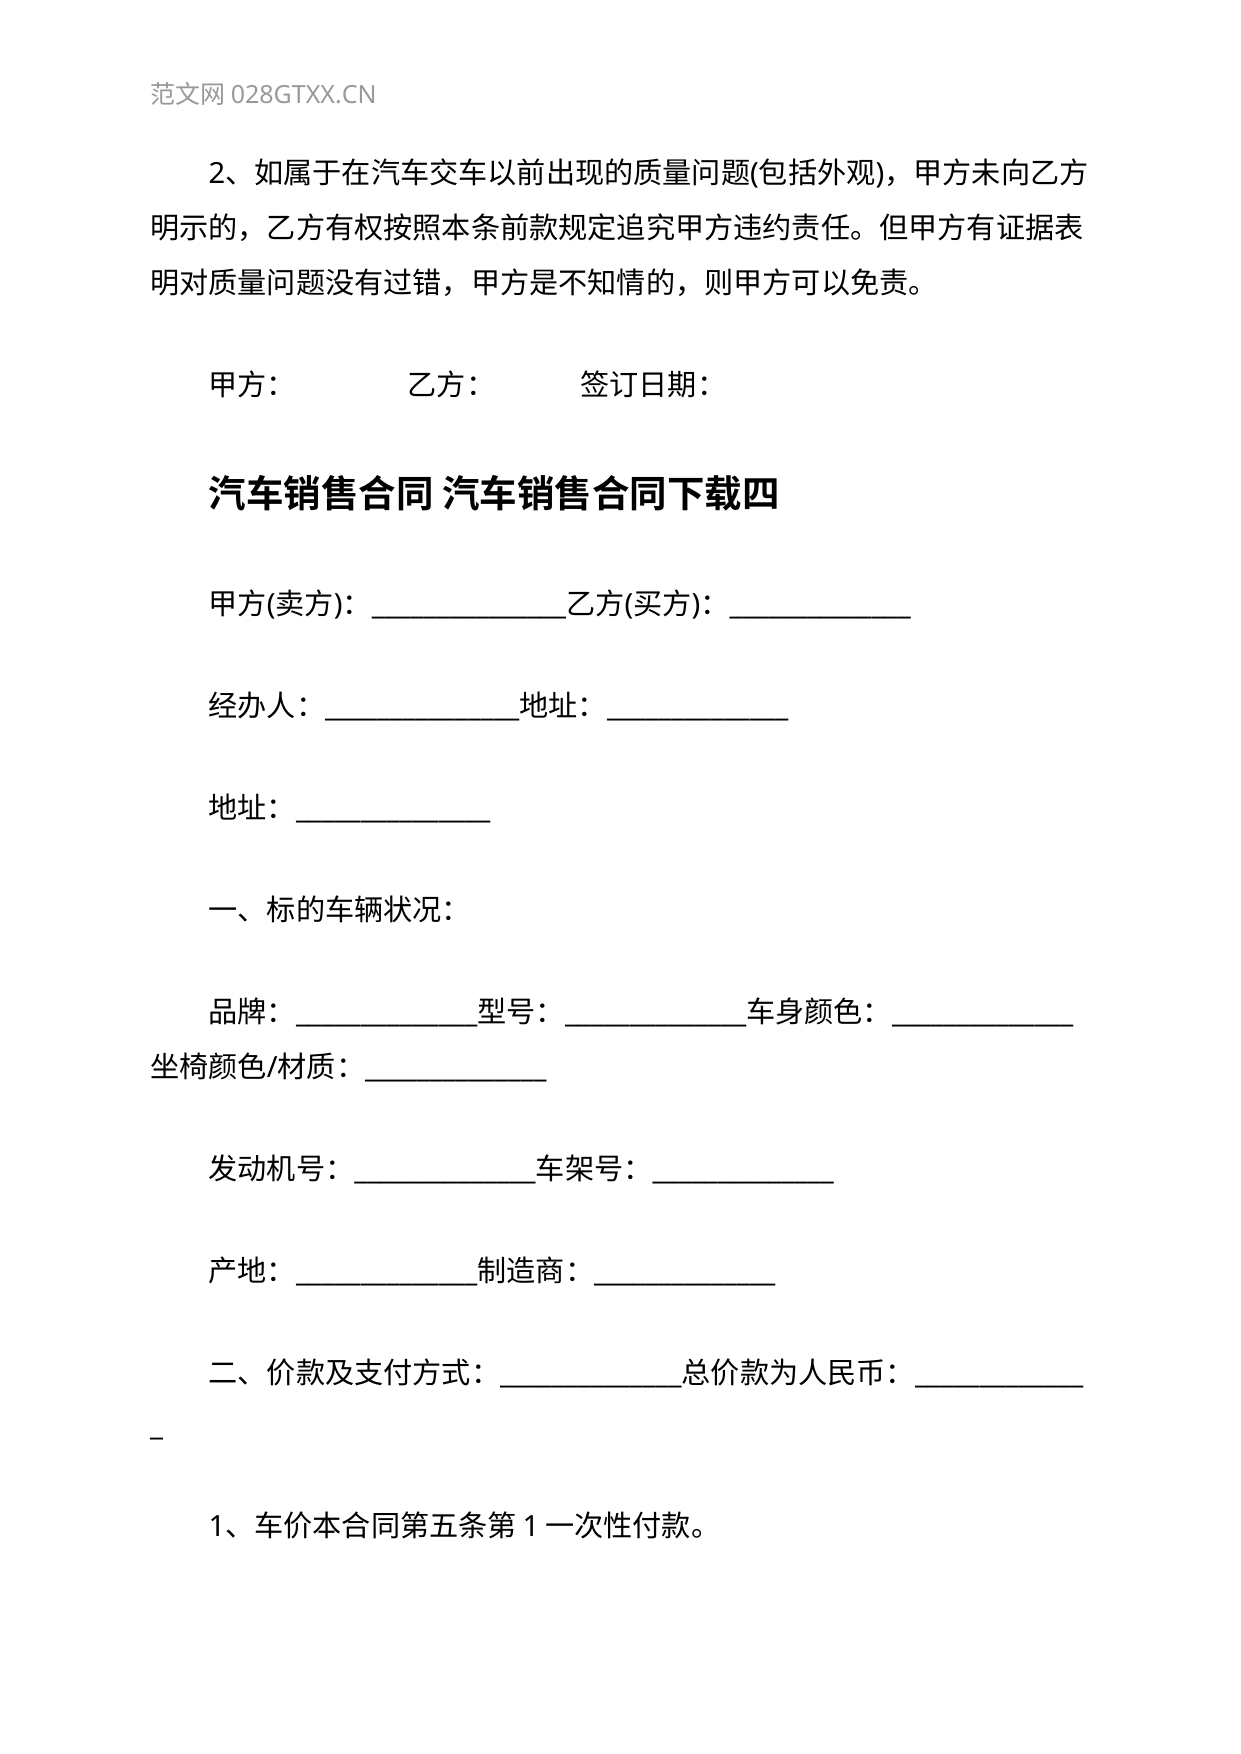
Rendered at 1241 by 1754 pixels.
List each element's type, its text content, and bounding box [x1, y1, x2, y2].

text 汽车销售合同 汽车销售合同下载四 [150, 463, 1090, 518]
text 地址：_______________ [150, 785, 1090, 827]
text 经办人：_______________地址：______________ [150, 683, 1090, 725]
text 发动机号：______________车架号：______________ [150, 1146, 1090, 1188]
text 一、标的车辆状况： [150, 887, 1090, 929]
text 品牌：______________型号：______________车身颜色：______________坐椅颜色/材质：______________ [150, 988, 1090, 1086]
text 1、车价本合同第五条第1一次性付款。 [150, 1502, 1090, 1544]
text 产地：______________制造商：______________ [150, 1247, 1090, 1290]
text 2、如属于在汽车交车以前出现的质量问题(包括外观)，甲方未向乙方明示的，乙方有权按照本条前款规定追究甲方违约责任。但甲方有证据表明对质量问题没有过错，甲方是不知情的，则甲方可以免责。 [150, 150, 1090, 302]
text 甲方： 乙方： 签订日期： [150, 362, 1090, 404]
text 甲方(卖方)：_______________乙方(买方)：______________ [150, 581, 1090, 623]
text 二、价款及支付方式：______________总价款为人民币：______________ [150, 1349, 1090, 1443]
